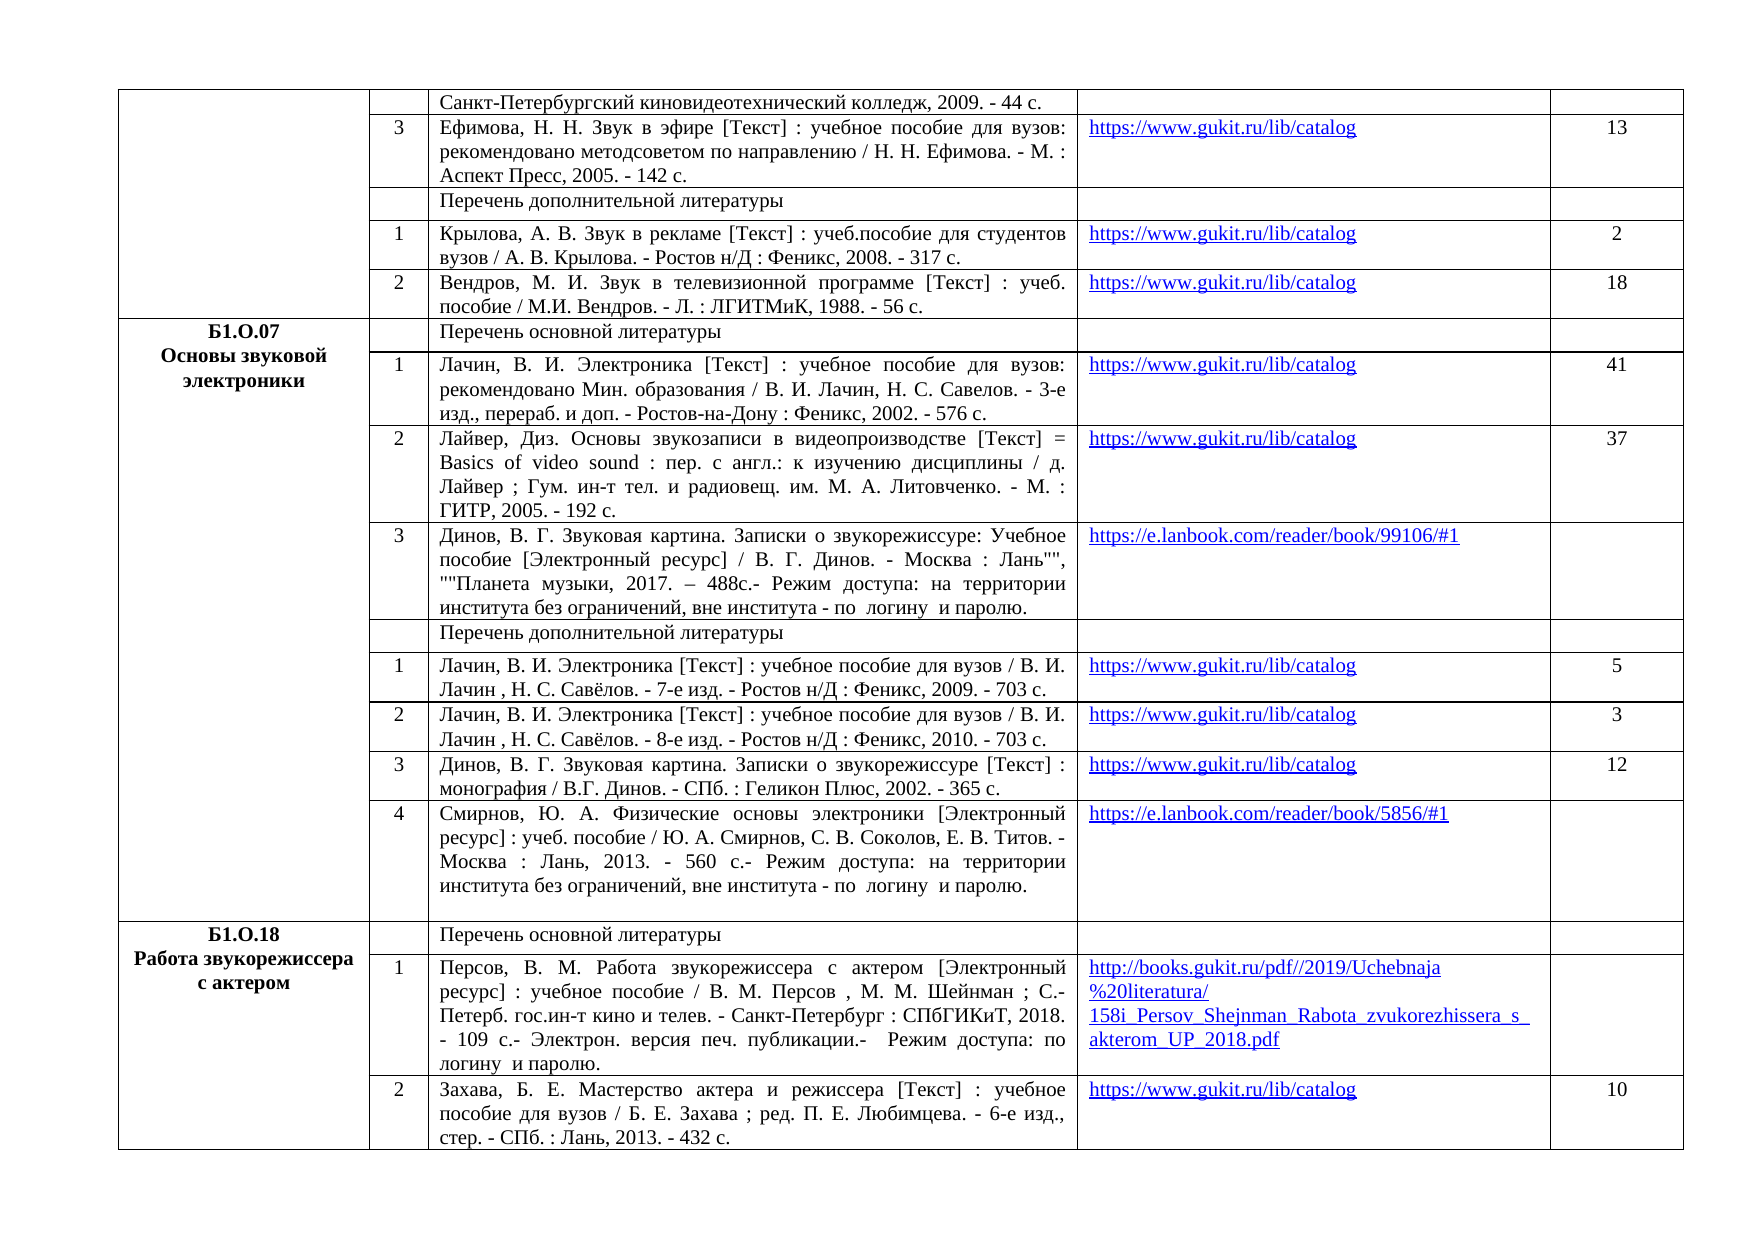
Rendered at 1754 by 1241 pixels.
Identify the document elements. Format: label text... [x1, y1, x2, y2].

table_cell 3 [370, 115, 428, 187]
table_cell Вендров, М. И. Звук в телевизионной программе [Текст] : учеб. пособие / М.И. Вендров. - Л. : ЛГИТМиК, 1988. - 56 с. [429, 270, 1077, 318]
table_cell [370, 319, 428, 351]
table_cell Крылова, А. В. Звук в рекламе [Текст] : учеб.пособие для студентов вузов / А. В. Крылова. - Ростов н/Д : Феникс, 2008. - 317 с. [429, 221, 1077, 269]
table_cell 15 [1551, 90, 1683, 114]
table_cell [1078, 319, 1550, 351]
table_cell https://www.gukit.ru/lib/catalog [1078, 221, 1550, 269]
table_cell 4 [370, 801, 428, 921]
table_cell https://e.lanbook.com/reader/book/99106/#1 [1078, 523, 1550, 619]
table_cell 2 [1551, 221, 1683, 269]
table_cell 5 [1551, 653, 1683, 701]
table_cell 1 [370, 353, 428, 424]
table_cell https://www.gukit.ru/lib/catalog [1078, 115, 1550, 187]
table_cell 2 [370, 270, 428, 318]
table_cell Лачин, В. И. Электроника [Текст] : учебное пособие для вузов / В. И. Лачин , Н. С. Савёлов. - 8-е изд. - Ростов н/Д : Феникс, 2010. - 703 с. [429, 703, 1077, 751]
table_cell https://www.gukit.ru/lib/catalog [1078, 752, 1550, 800]
table_cell 12 [1551, 752, 1683, 800]
table_cell [1551, 955, 1683, 1075]
table_cell http://books.gukit.ru/pdf//2019/Uchebnaja%20literatura/158i_Persov_Shejnman_Rabota_zvukorezhissera_s_akterom_UP_2018.pdf [1078, 955, 1550, 1075]
table_cell [370, 922, 428, 954]
table_cell Персов, В. М. Работа звукорежиссера с актером [Электронный ресурс] : учебное пособие / В. М. Персов , М. М. Шейнман ; С.-Петерб. гос.ин-т кино и телев. - Санкт-Петербург : СПбГИКиТ, 2018. - 109 с.- Электрон. версия печ. публикации.- Режим доступа: по логину и паролю. [429, 955, 1077, 1075]
table_cell [1078, 922, 1550, 954]
table_cell 2 [370, 1076, 428, 1149]
table_cell https://www.gukit.ru/lib/catalog [1078, 426, 1550, 522]
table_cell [429, 1076, 1077, 1149]
table_cell 3 [1551, 703, 1683, 751]
table_cell [1551, 188, 1683, 220]
table_cell Перечень основной литературы [429, 319, 1077, 351]
table_cell 10 [1551, 1076, 1683, 1149]
table_cell https://www.gukit.ru/lib/catalog [1078, 270, 1550, 318]
table_cell Смирнов, Ю. А. Физические основы электроники [Электронный ресурс] : учеб. пособие / Ю. А. Смирнов, С. В. Соколов, Е. В. Титов. - Москва : Лань, 2013. - 560 с.- Режим доступа: на территории института без ограничений, вне института - по логину и паролю. [429, 801, 1077, 921]
table_cell 3 [370, 752, 428, 800]
table_cell [1551, 620, 1683, 652]
table_cell 1 [370, 955, 428, 1075]
table_cell https://www.gukit.ru/lib/catalog [1078, 703, 1550, 751]
table_cell [1078, 620, 1550, 652]
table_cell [429, 90, 1077, 114]
table_cell Б1.О.18 Работа звукорежиссера с актером [119, 922, 369, 1149]
table_cell 2 [370, 426, 428, 522]
table_cell Б1.О.07 Основы звуковой электроники [119, 319, 369, 921]
table_cell 18 [1551, 270, 1683, 318]
table_cell 41 [1551, 353, 1683, 424]
table_cell Перечень дополнительной литературы [429, 620, 1077, 652]
table_cell [370, 188, 428, 220]
table_cell Ефимова, Н. Н. Звук в эфире [Текст] : учебное пособие для вузов: рекомендовано методсоветом по направлению / Н. Н. Ефимова. - М. : Аспект Пресс, 2005. - 142 с. [429, 115, 1077, 187]
table_cell [1551, 801, 1683, 921]
table_cell 37 [1551, 426, 1683, 522]
table_cell [370, 620, 428, 652]
table_cell 13 [1551, 115, 1683, 187]
table_cell https://e.lanbook.com/reader/book/5856/#1 [1078, 801, 1550, 921]
table_cell 2 [370, 703, 428, 751]
table_cell Перечень дополнительной литературы [429, 188, 1077, 220]
table_cell 2 [370, 90, 428, 114]
table_cell 1 [370, 221, 428, 269]
table_cell Динов, В. Г. Звуковая картина. Записки о звукорежиссуре [Текст] : монография / В.Г. Динов. - СПб. : Геликон Плюс, 2002. - 365 с. [429, 752, 1077, 800]
table_cell Лачин, В. И. Электроника [Текст] : учебное пособие для вузов: рекомендовано Мин. образования / В. И. Лачин, Н. С. Савелов. - 3-е изд., перераб. и доп. - Ростов-на-Дону : Феникс, 2002. - 576 с. [429, 353, 1077, 424]
table_cell [1551, 523, 1683, 619]
table_cell [1551, 319, 1683, 351]
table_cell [1078, 1076, 1550, 1149]
table_cell Перечень основной литературы [429, 922, 1077, 954]
table_cell https://www.gukit.ru/lib/catalog [1078, 653, 1550, 701]
table_cell 1 [370, 653, 428, 701]
table_cell Динов, В. Г. Звуковая картина. Записки о звукорежиссуре: Учебное пособие [Электронный ресурс] / В. Г. Динов. - Москва : Лань"", ""Планета музыки, 2017. – 488с.- Режим доступа: на территории института без ограничений, вне института - по логину и паролю. [429, 523, 1077, 619]
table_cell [1078, 90, 1550, 114]
table_cell Лачин, В. И. Электроника [Текст] : учебное пособие для вузов / В. И. Лачин , Н. С. Савёлов. - 7-е изд. - Ростов н/Д : Феникс, 2009. - 703 с. [429, 653, 1077, 701]
table_cell [1078, 188, 1550, 220]
table_cell 3 [370, 523, 428, 619]
table_cell Лайвер, Диз. Основы звукозаписи в видеопроизводстве [Текст] = Basics of video sound : пер. с англ.: к изучению дисциплины / д. Лайвер ; Гум. ин-т тел. и радиовещ. им. М. А. Литовченко. - М. : ГИТР, 2005. - 192 с. [429, 426, 1077, 522]
table_cell https://www.gukit.ru/lib/catalog [1078, 353, 1550, 424]
table_cell [1551, 922, 1683, 954]
